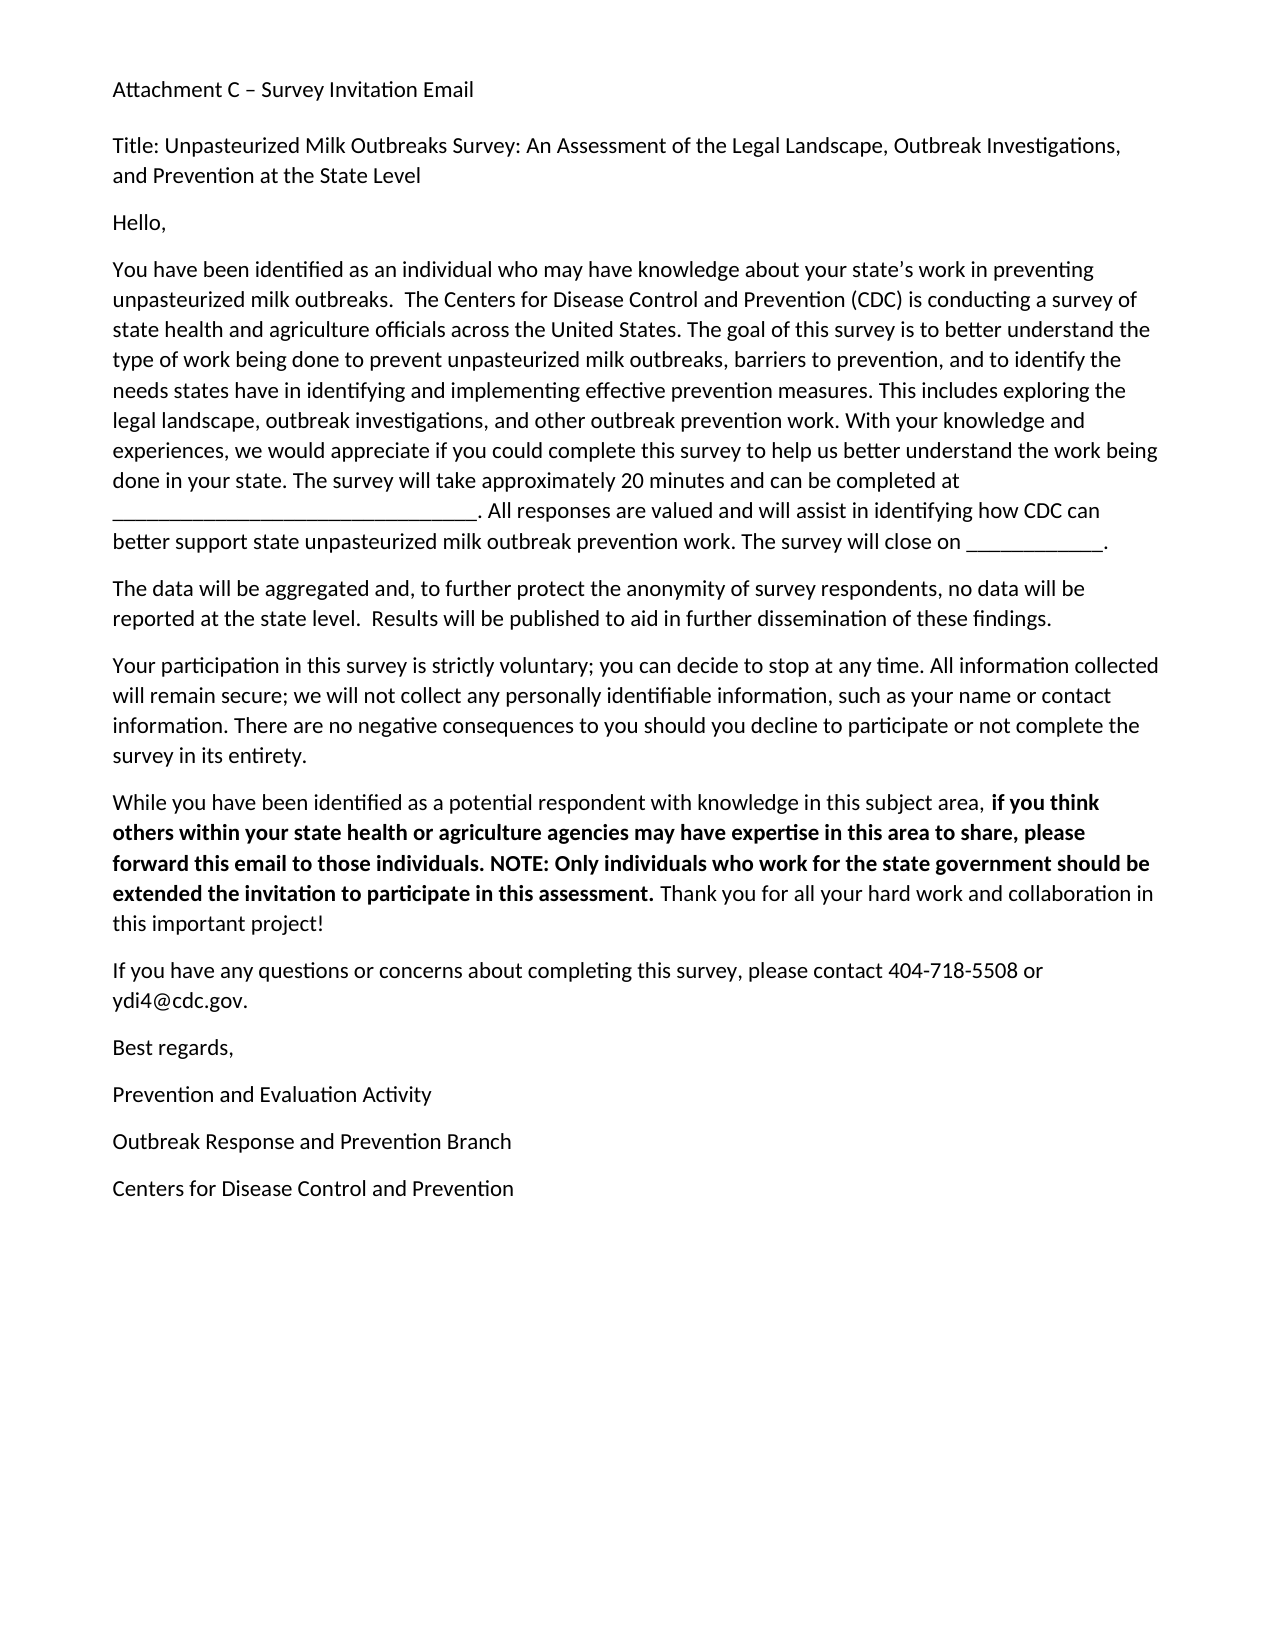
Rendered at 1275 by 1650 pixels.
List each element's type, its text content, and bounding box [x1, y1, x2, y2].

text Your participation in this survey is strictly voluntary; you can decide to stop at any time. All information collected will remain secure; we will not collect any personally identifiable information, such as your name or contact information. There are no negative consequences to you should you decline to participate or not complete the survey in its entirety. [112, 651, 1162, 769]
text While you have been identified as a potential respondent with knowledge in this subject area, if you think others within your state health or agriculture agencies may have expertise in this area to share, please forward this email to those individuals. NOTE: Only individuals who work for the state government should be extended the invitation to participate in this assessment. Thank you for all your hard work and collaboration in this important project! [112, 788, 1162, 937]
text Title: Unpasteurized Milk Outbreaks Survey: An Assessment of the Legal Landscape, Outbreak Investigations, and Prevention at the State Level [112, 131, 1162, 189]
text Prevention and Evaluation Activity [112, 1080, 1162, 1108]
text Centers for Disease Control and Prevention [112, 1174, 1162, 1202]
text Best regards, [112, 1033, 1162, 1061]
text The data will be aggregated and, to further protect the anonymity of survey respondents, no data will be reported at the state level. Results will be published to aid in further dissemination of these findings. [112, 574, 1162, 632]
text You have been identified as an individual who may have knowledge about your state’s work in preventing unpasteurized milk outbreaks. The Centers for Disease Control and Prevention (CDC) is conducting a survey of state health and agriculture officials across the United States. The goal of this survey is to better understand the type of work being done to prevent unpasteurized milk outbreaks, barriers to prevention, and to identify the needs states have in identifying and implementing effective prevention measures. This includes exploring the legal landscape, outbreak investigations, and other outbreak prevention work. With your knowledge and experiences, we would appreciate if you could complete this survey to help us better understand the work being done in your state. The survey will take approximately 20 minutes and can be completed at ________________________________. All responses are valued and will assist in identifying how CDC can better support state unpasteurized milk outbreak prevention work. The survey will close on ____________. [112, 255, 1162, 555]
text Hello, [112, 208, 1162, 236]
text Outbreak Response and Prevention Branch [112, 1127, 1162, 1155]
text If you have any questions or concerns about completing this survey, please contact 404-718-5508 or ydi4@cdc.gov. [112, 956, 1162, 1014]
